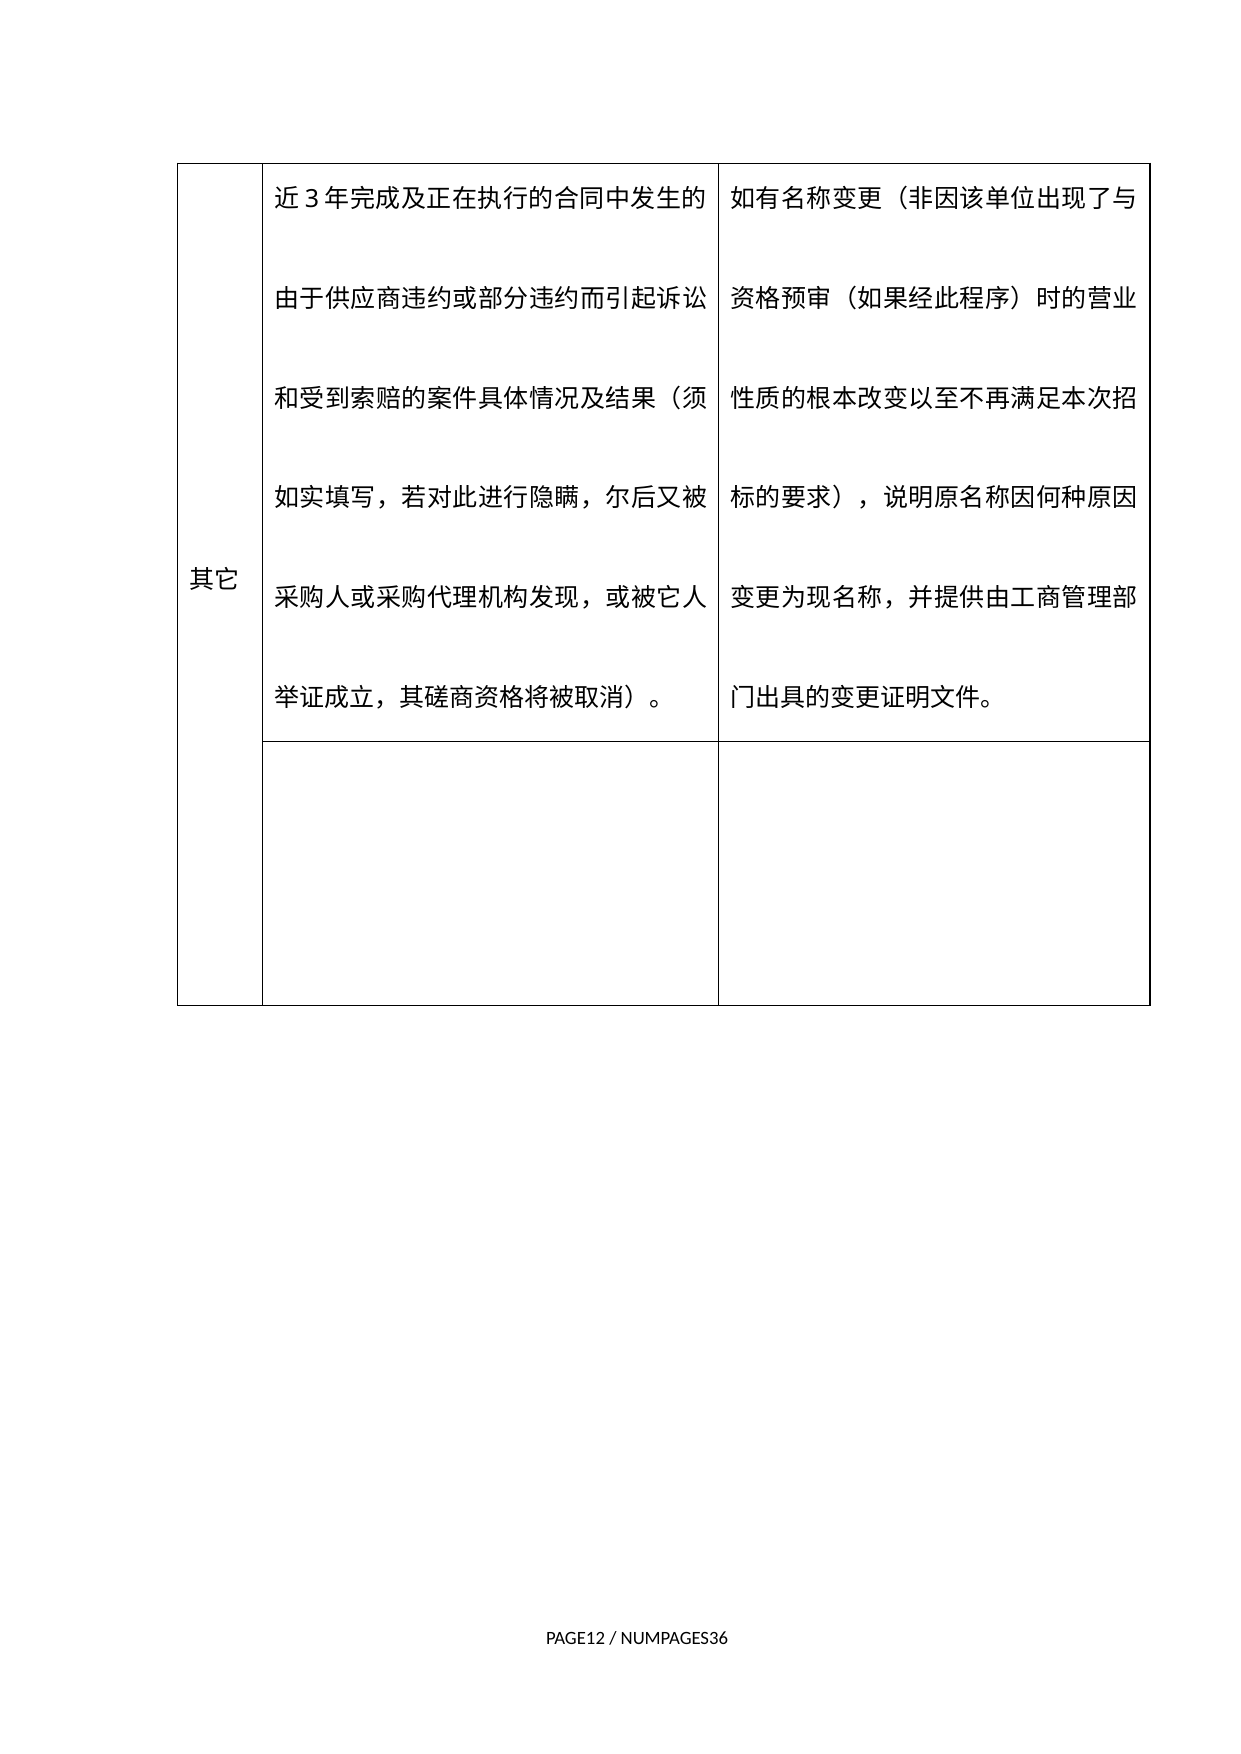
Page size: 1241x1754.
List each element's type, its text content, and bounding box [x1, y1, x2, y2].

table_cell [263, 742, 718, 1005]
table_cell 如有名称变更（非因该单位出现了与资格预审（如果经此程序）时的营业性质的根本改变以至不再满足本次招标的要求），说明原名称因何种原因变更为现名称，并提供由工商管理部门出具的变更证明文件。 [719, 164, 1149, 741]
table_cell 其它 [178, 164, 262, 1005]
table_cell [719, 742, 1149, 1005]
table_cell 近3年完成及正在执行的合同中发生的由于供应商违约或部分违约而引起诉讼和受到索赔的案件具体情况及结果（须如实填写，若对此进行隐瞒，尔后又被采购人或采购代理机构发现，或被它人举证成立，其磋商资格将被取消）。 [263, 164, 718, 741]
